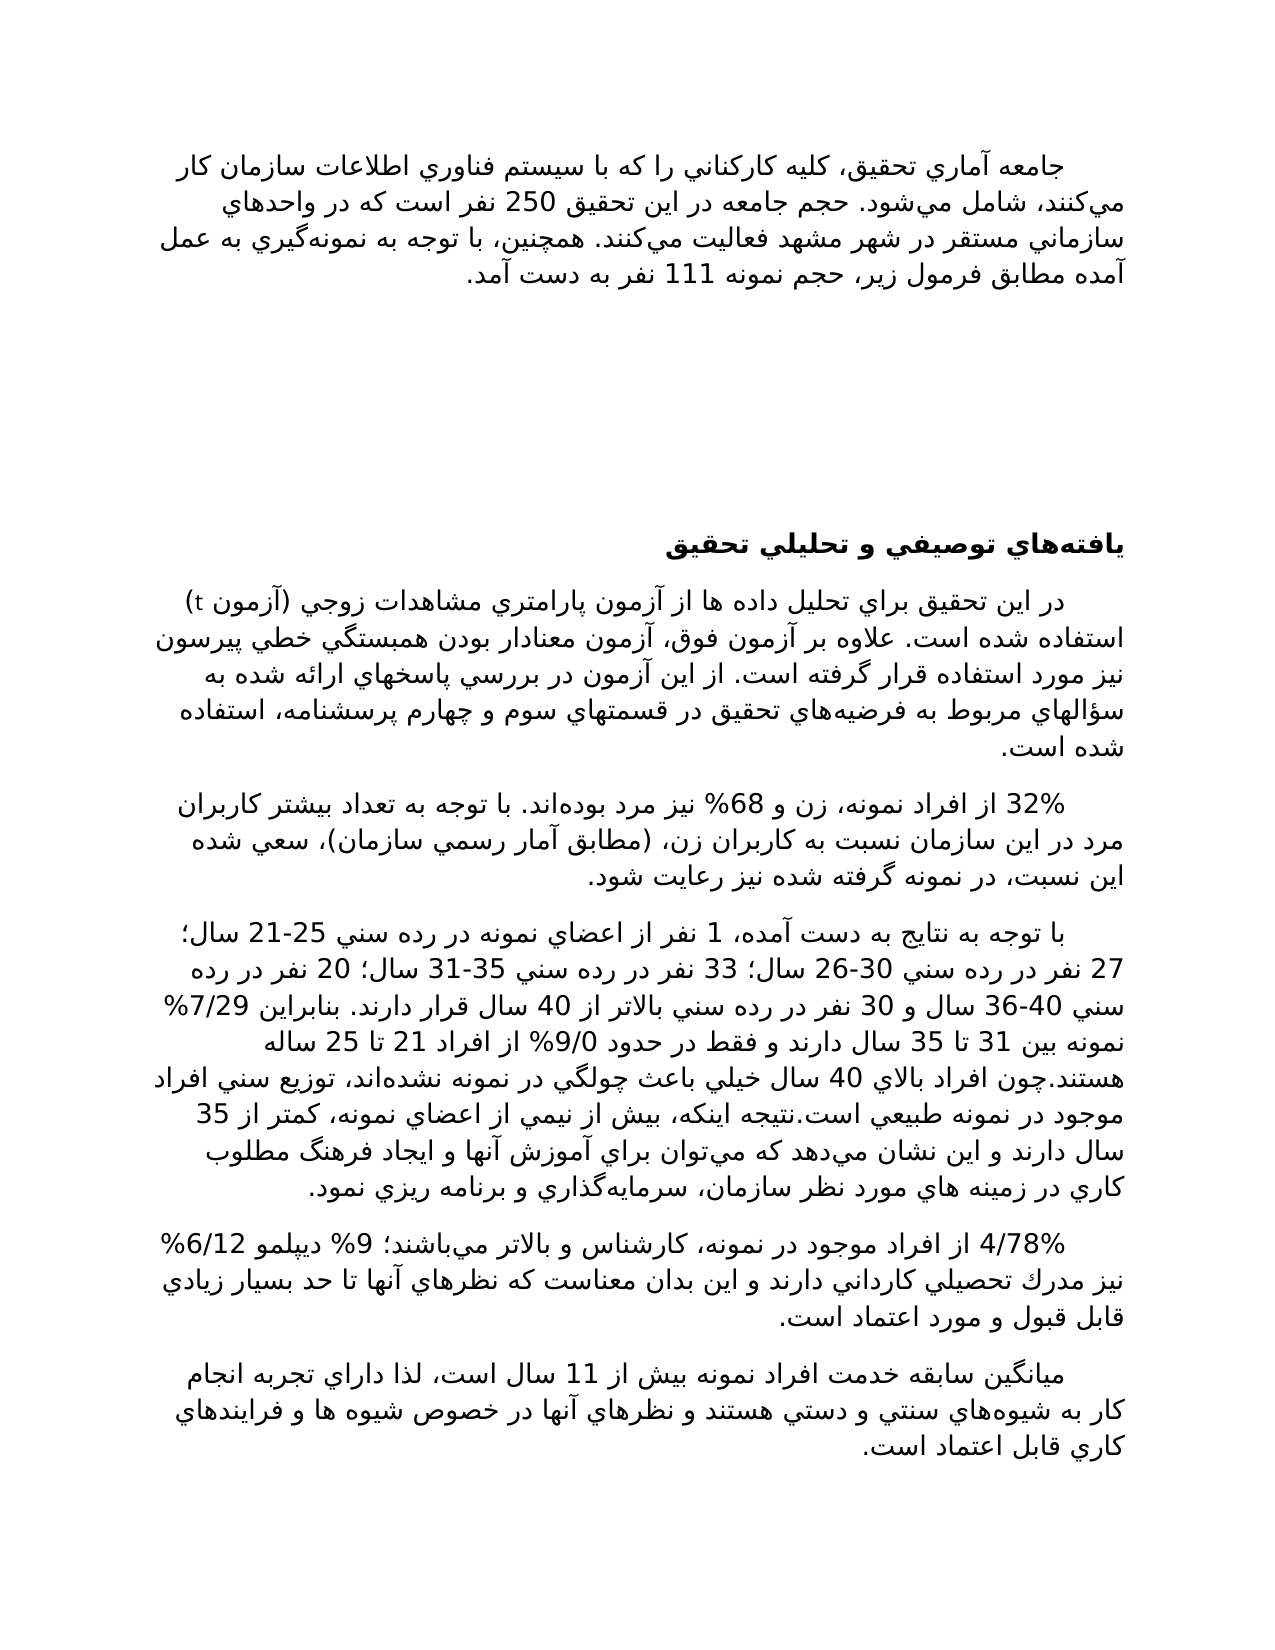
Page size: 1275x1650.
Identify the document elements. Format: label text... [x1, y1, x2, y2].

text 32% از افراد نمونه، زن و 68% نيز مرد بوده‌اند. با توجه به تعداد بيشتر كاربران مرد در اين سازمان نسبت به كاربران زن، (مطابق آمار رسمي سازمان)، سعي شده اين نسبت، در نمونه گرفته شده نيز رعايت شود. [150, 788, 1125, 892]
text در اين تحقيق براي تحليل داده ها از آزمون پارامتري مشاهدات زوجي (آزمون t) استفاده شده است. علاوه بر آزمون فوق، آزمون معنادار بودن همبستگي خطي پيرسون نيز مورد استفاده قرار گرفته است. از اين آزمون در بررسي پاسخهاي ارائه شده به سؤالهاي مربوط به فرضيه‌هاي تحقيق در قسمتهاي سوم و چهارم پرسشنامه، استفاده شده است. [150, 586, 1125, 762]
text يافته‌هاي توصيفي و تحليلي تحقيق [150, 528, 1125, 560]
text جامعه آماري تحقيق، كليه كاركناني را كه با سيستم فناوري اطلاعات سازمان كار مي‌كنند، شامل مي‌شود. حجم جامعه در اين تحقيق 250 نفر است كه در واحدهاي سازماني مستقر در شهر مشهد فعاليت مي‌كنند. همچنين، با توجه به نمونه‌گيري به عمل آمده مطابق فرمول زير، حجم نمونه 111 نفر به دست آمد. [150, 150, 1125, 290]
text با توجه به نتايج به دست آمده، 1 نفر از اعضاي نمونه در رده سني 25-21 سال؛ 27 نفر در رده سني 30-26 سال؛ 33 نفر در رده سني 35-31 سال؛ 20 نفر در رده سني 40-36 سال و 30 نفر در رده سني بالاتر از 40 سال قرار دارند. بنابراين 7/29% نمونه بين 31 تا 35 سال دارند و فقط در حدود 9/0% از افراد 21 تا 25 ساله هستند.چون افراد بالاي 40 سال خيلي باعث چولگي در نمونه نشده‌اند، توزيع سني افراد موجود در نمونه طبيعي است.نتيجه اينكه، بيش از نيمي از اعضاي نمونه، كمتر از 35 سال دارند و اين نشان مي‌دهد كه مي‌توان براي آموزش آنها و ايجاد فرهنگ مطلوب كاري در زمينه هاي مورد نظر سازمان، سرمايه‌گذاري و برنامه ريزي نمود. [150, 917, 1125, 1203]
text ميانگين سابقه خدمت افراد نمونه بيش از 11 سال است، لذا داراي تجربه انجام كار به شيوه‌هاي سنتي و دستي هستند و نظرهاي آنها در خصوص شيوه ها و فرايندهاي كاري قابل اعتماد است. [150, 1358, 1125, 1462]
text 4/78% از افراد موجود در نمونه، كارشناس و بالاتر مي‌باشند؛ 9% ديپلمو 6/12% نيز مدرك تحصيلي كارداني دارند و اين بدان معناست كه نظرهاي آنها تا حد بسيار زيادي قابل قبول و مورد اعتماد است. [150, 1228, 1125, 1332]
